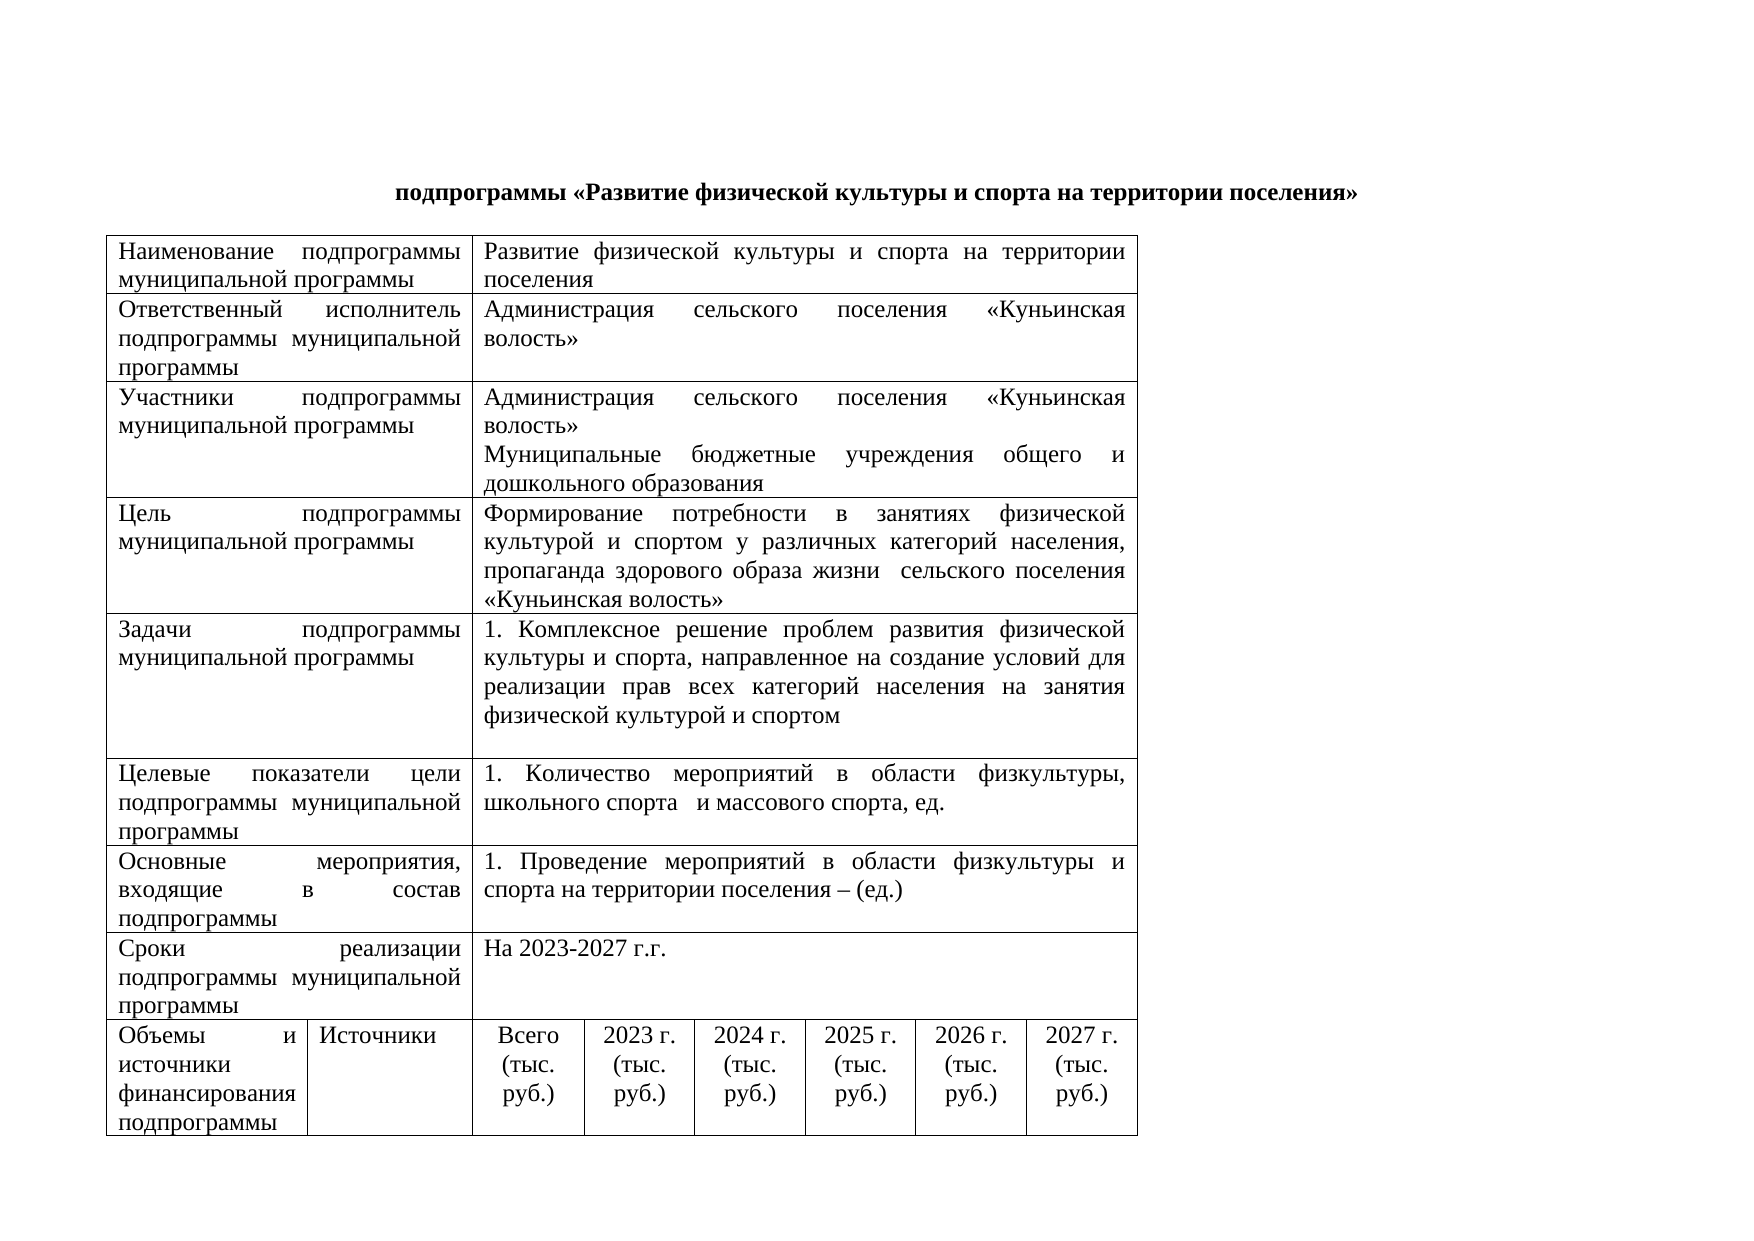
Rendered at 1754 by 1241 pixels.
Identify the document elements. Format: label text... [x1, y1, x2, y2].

table_cell 2023 г. (тыс. руб.) [585, 1020, 694, 1135]
table_cell Источники [308, 1020, 472, 1135]
table_cell 2027 г. (тыс. руб.) [1027, 1020, 1137, 1135]
table_cell Всего (тыс. руб.) [473, 1020, 584, 1135]
table_cell Цель подпрограммы муниципальной программы [107, 498, 472, 613]
table_cell 1. Проведение мероприятий в области физкультуры и спорта на территории поселения – (ед.) [473, 846, 1137, 932]
table_cell 2025 г. (тыс. руб.) [806, 1020, 915, 1135]
table_cell 2024 г. (тыс. руб.) [695, 1020, 805, 1135]
table_cell Ответственный исполнитель подпрограммы муниципальной программы [107, 294, 472, 381]
table_cell 1. Комплексное решение проблем развития физической культуры и спорта, направленное на создание условий для реализации прав всех категорий населения на занятия физической культурой и спортом [473, 614, 1137, 757]
table_cell Задачи подпрограммы муниципальной программы [107, 614, 472, 757]
table_cell Основные мероприятия, входящие в состав подпрограммы [107, 846, 472, 932]
text подпрограммы «Развитие физической культуры и спорта на территории поселения» [118, 177, 1636, 206]
table_cell Участники подпрограммы муниципальной программы [107, 382, 472, 497]
table_cell Целевые показатели цели подпрограммы муниципальной программы [107, 759, 472, 845]
table_header Развитие физической культуры и спорта на территории поселения [473, 236, 1137, 293]
table_header Наименование подпрограммы муниципальной программы [107, 236, 472, 293]
table_cell 1. Количество мероприятий в области физкультуры, школьного спорта и массового спорта, ед. [473, 759, 1137, 845]
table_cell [107, 1020, 307, 1135]
table_cell Администрация сельского поселения «Куньинская волость» Муниципальные бюджетные учреждения общего и дошкольного образования [473, 382, 1137, 497]
table_cell Сроки реализации подпрограммы муниципальной программы [107, 933, 472, 1019]
table_cell 2026 г. (тыс. руб.) [916, 1020, 1026, 1135]
table_cell Формирование потребности в занятиях физической культурой и спортом у различных категорий населения, пропаганда здорового образа жизни сельского поселения «Куньинская волость» [473, 498, 1137, 613]
table_cell Администрация сельского поселения «Куньинская волость» [473, 294, 1137, 381]
table_cell На 2023-2027 г.г. [473, 933, 1137, 1019]
